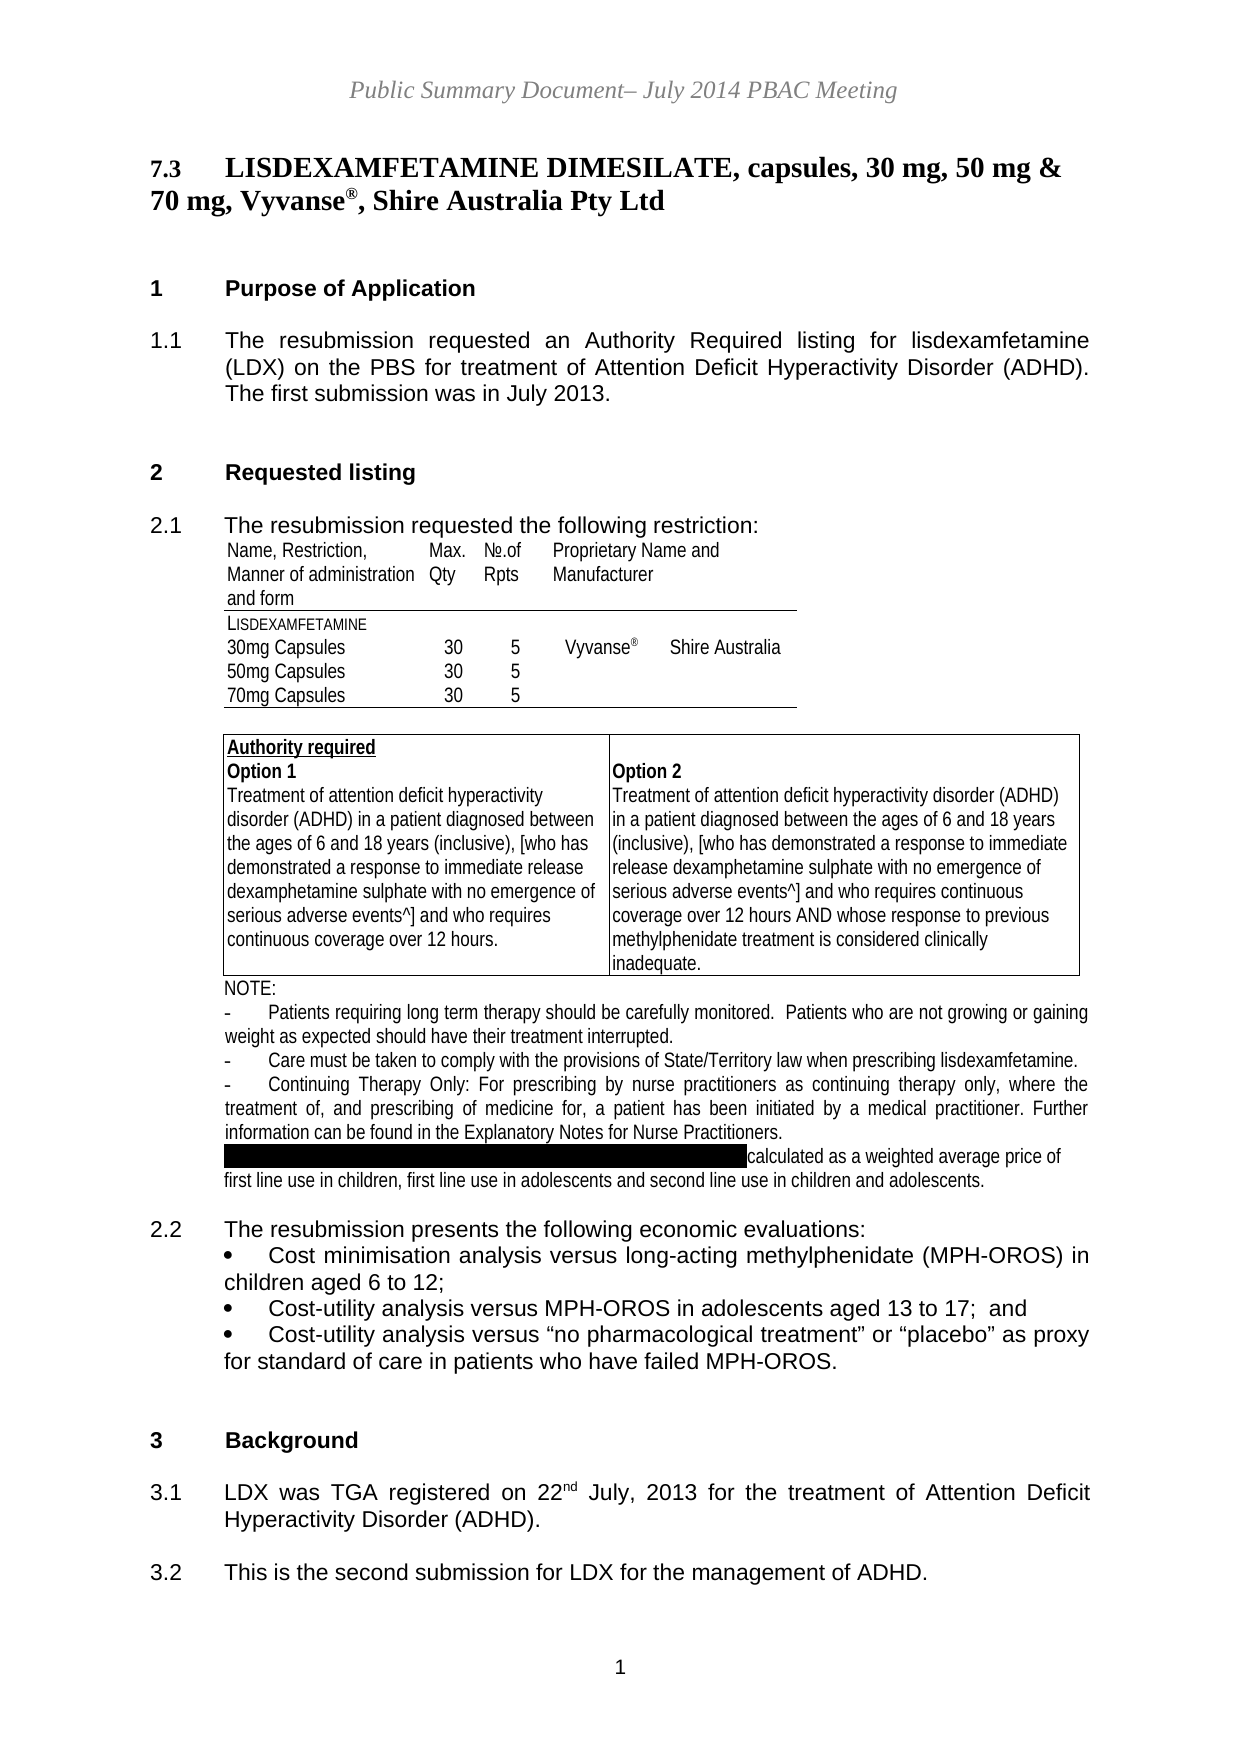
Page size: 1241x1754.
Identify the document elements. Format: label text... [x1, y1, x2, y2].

table_cell 30 30 30 [426, 611, 481, 707]
table_cell Vyvanse® [550, 611, 653, 707]
list ''''''''''''''''''''' ''''''''''''''' '''' '''''' '''''''''''''''''' ''''''' ''''''''' ''''' ''' ''''''''' ''''''''''''''''''' '''''''''''''''''''''''''' calculated as a weighted average price of first line use in children, first line use in adolescents and second line use in children and adolescents. [224, 1144, 1090, 1192]
list Cost-utility analysis versus “no pharmacological treatment” or “placebo” as proxy for standard of care in patients who have failed MPH-OROS. [224, 1321, 1090, 1374]
table_header №.of Rpts [481, 538, 550, 610]
table_header Name, Restriction, Manner of administration and form [224, 538, 426, 610]
list This is the second submission for LDX for the management of ADHD. [150, 1558, 1090, 1585]
table_cell 5 5 5 [481, 611, 550, 707]
list The resubmission presents the following economic evaluations: [150, 1216, 1090, 1242]
table_header Authority required Option 1 Treatment of attention deficit hyperactivity disorder (ADHD) in a patient diagnosed between the ages of 6 and 18 years (inclusive), [who has demonstrated a response to immediate release dexamphetamine sulphate with no emergence of serious adverse events^] and who requires continuous coverage over 12 hours. [224, 735, 609, 975]
list Background [150, 1427, 1090, 1453]
subtitle 7.3 LISDEXAMFETAMINE DIMESILATE, capsules, 30 mg, 50 mg & 70 mg, Vyvanse®, Shire Australia Pty Ltd [150, 150, 1090, 217]
list Requested listing [150, 459, 1090, 485]
text NOTE: [224, 976, 1090, 1000]
table_header Proprietary Name and Manufacturer [550, 538, 797, 610]
list Care must be taken to comply with the provisions of State/Territory law when prescribing lisdexamfetamine. [224, 1048, 1090, 1072]
list Continuing Therapy Only: For prescribing by nurse practitioners as continuing therapy only, where the treatment of, and prescribing of medicine for, a patient has been initiated by a medical practitioner. Further information can be found in the Explanatory Notes for Nurse Practitioners. [224, 1072, 1090, 1144]
list Cost minimisation analysis versus long-acting methylphenidate (MPH-OROS) in children aged 6 to 12; [224, 1242, 1090, 1295]
list Purpose of Application [150, 274, 1090, 301]
list Cost-utility analysis versus MPH-OROS in adolescents aged 13 to 17; and [224, 1295, 1090, 1321]
list LDX was TGA registered on 22nd July, 2013 for the treatment of Attention Deficit Hyperactivity Disorder (ADHD). [150, 1479, 1090, 1532]
list The resubmission requested an Authority Required listing for lisdexamfetamine (LDX) on the PBS for treatment of Attention Deficit Hyperactivity Disorder (ADHD). The first submission was in July 2013. [150, 327, 1090, 406]
table_cell Lisdexamfetamine 30mg Capsules 50mg Capsules 70mg Capsules [224, 611, 426, 707]
list Patients requiring long term therapy should be carefully monitored. Patients who are not growing or gaining weight as expected should have their treatment interrupted. [224, 1000, 1090, 1048]
table_header Option 2 Treatment of attention deficit hyperactivity disorder (ADHD) in a patient diagnosed between the ages of 6 and 18 years (inclusive), [who has demonstrated a response to immediate release dexamphetamine sulphate with no emergence of serious adverse events^] and who requires continuous coverage over 12 hours AND whose response to previous methylphenidate treatment is considered clinically inadequate. [610, 735, 1079, 975]
table_cell Shire Australia [653, 611, 797, 707]
table_header Max. Qty [426, 538, 481, 610]
list The resubmission requested the following restriction: [150, 512, 1090, 538]
